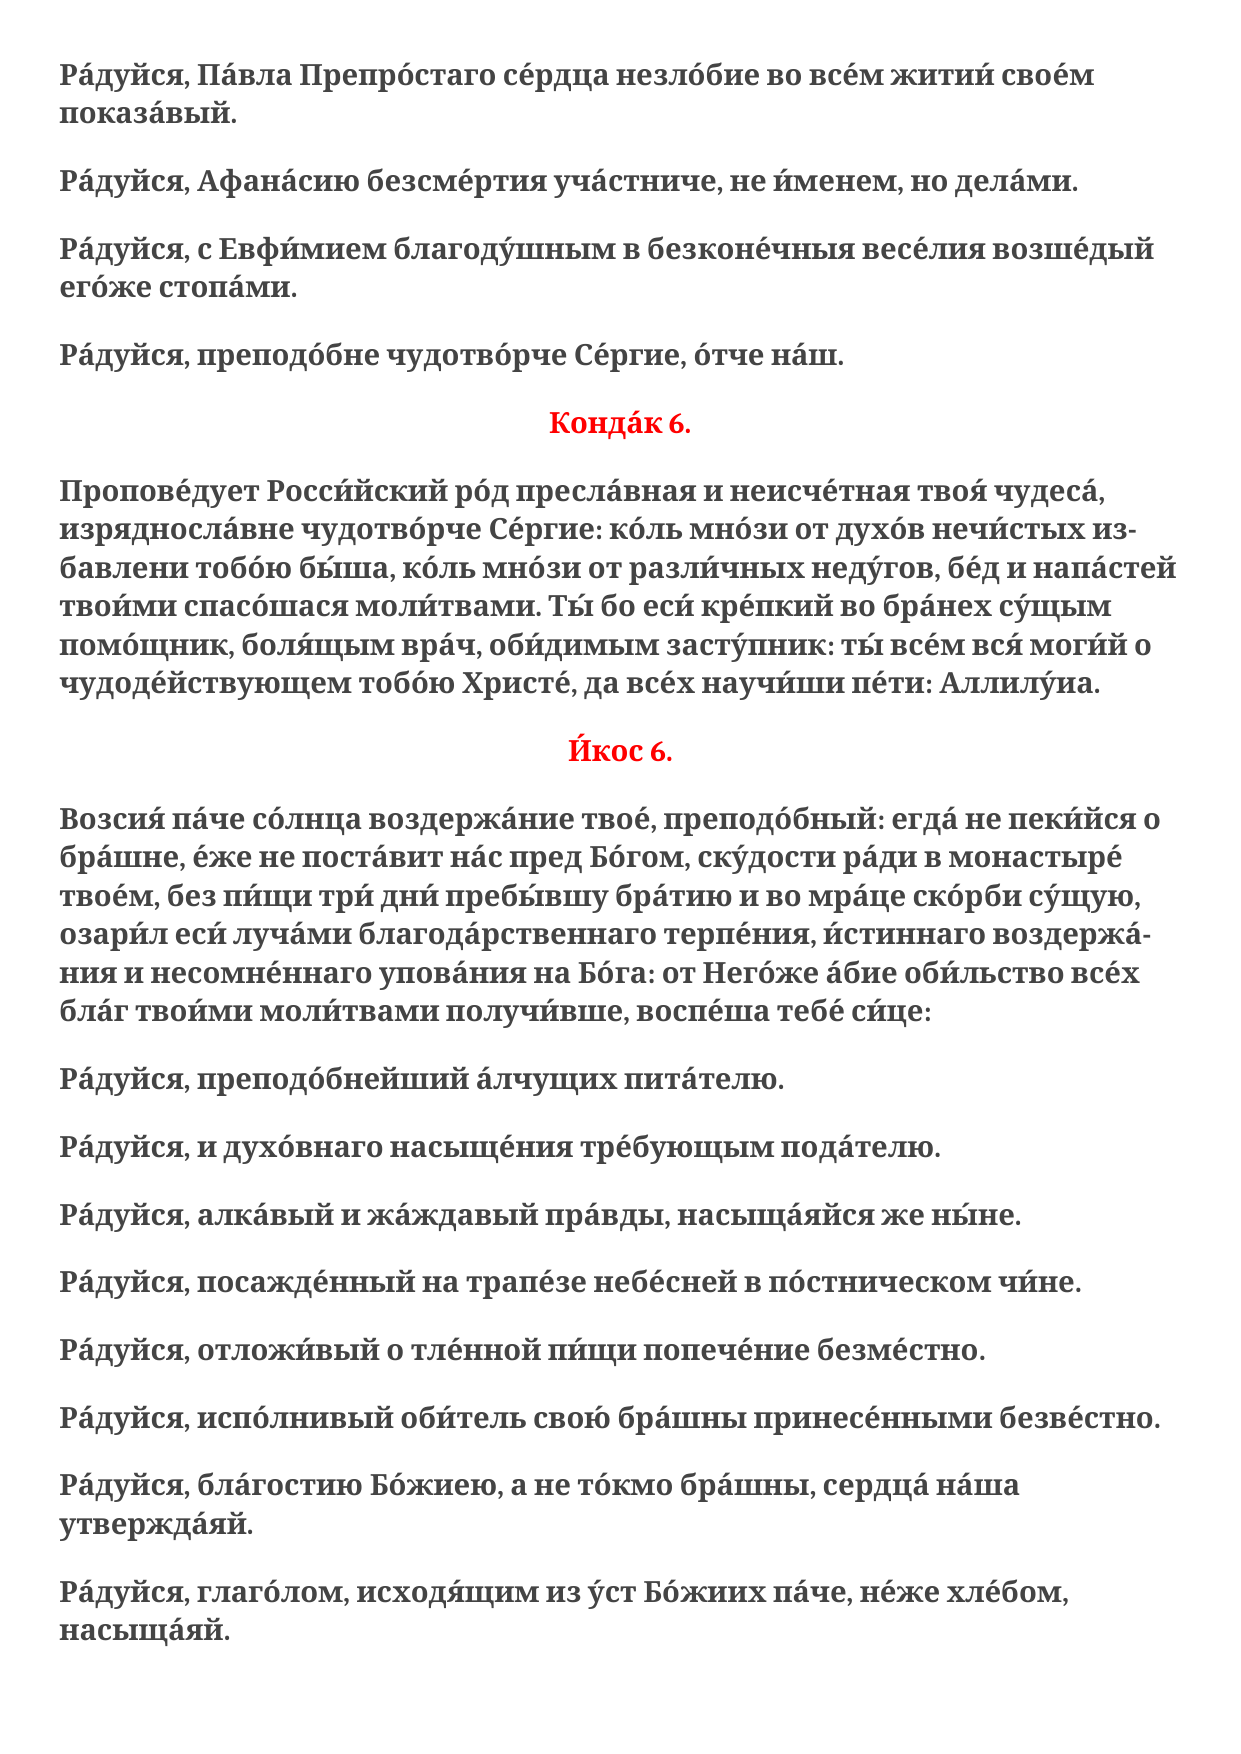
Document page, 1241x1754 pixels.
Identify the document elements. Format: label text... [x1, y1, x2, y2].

text Ра́дуйся, Па́вла Препро́стаго се́рдца незло́бие во все́м житии́ свое́м показа́вый. [59, 59, 1181, 131]
text Ра́дуйся, с Евфи́мием благоду́шным в безконе́чныя весе́лия возше́дый его́же стопа́ми. [59, 233, 1181, 305]
text Возсия́ па́че со́лнца воздержа́ние твое́, преподо́бный: егда́ не пеки́йся о бра́шне, е́же не поста́вит на́с пред Бо́гом, ску́дости ра́ди в монастыре́ твое́м, без пи́щи три́ дни́ пребы́вшу бра́тию и во мра́це ско́рби су́щую, озари́л еси́ луча́ми благода́рственнаго терпе́ния, и́стиннаго воздержа́ния и несомне́ннаго упова́ния на Бо́га: от Него́же а́бие оби́льство все́х бла́г твои́ми моли́твами получи́вше, воспе́ша тебе́ си́це: [59, 803, 1181, 1029]
text Ра́дуйся, глаго́лом, исходя́щим из у́ст Бо́жиих па́че, не́же хле́бом, насыща́яй. [59, 1576, 1181, 1648]
text Ра́дуйся, испо́лнивый оби́тель свою́ бра́шны принесе́нными безве́стно. [59, 1402, 1181, 1435]
text Ра́дуйся, и духо́внаго насыще́ния тре́бующым пода́телю. [59, 1131, 1181, 1164]
text Ра́дуйся, бла́гостию Бо́жиею, а не то́кмо бра́шны, сердца́ на́ша утвержда́яй. [59, 1469, 1181, 1542]
text Ра́дуйся, отложи́вый о тле́нной пи́щи попече́ние безме́стно. [59, 1334, 1181, 1368]
text Конда́к 6. [59, 407, 1181, 441]
text Ра́дуйся, Афана́сию безсме́ртия уча́стниче, не и́менем, но дела́ми. [59, 165, 1181, 199]
text Пропове́дует Росси́йский ро́д пресла́вная и неисче́тная твоя́ чудеса́, изрядносла́вне чудотво́рче Се́ргие: ко́ль мно́зи от духо́в нечи́стых избавлени тобо́ю бы́ша, ко́ль мно́зи от разли́чных неду́гов, бе́д и напа́стей твои́ми спасо́шася моли́твами. Ты́ бо еси́ кре́пкий во бра́нех су́щым помо́щник, боля́щым вра́ч, оби́димым засту́пник: ты́ все́м вся́ моги́й о чудоде́йствующем тобо́ю Христе́, да все́х научи́ши пе́ти: Аллилу́иа. [59, 475, 1181, 701]
text Ра́дуйся, преподо́бне чудотво́рче Се́ргие, о́тче на́ш. [59, 339, 1181, 373]
text Ра́дуйся, посажде́нный на трапе́зе небе́сней в по́стническом чи́не. [59, 1266, 1181, 1300]
text Ра́дуйся, алка́вый и жа́ждавый пра́вды, насыща́яйся же ны́не. [59, 1199, 1181, 1232]
text Ра́дуйся, преподо́бнейший а́лчущих пита́телю. [59, 1063, 1181, 1097]
text И́кос 6. [59, 735, 1181, 769]
